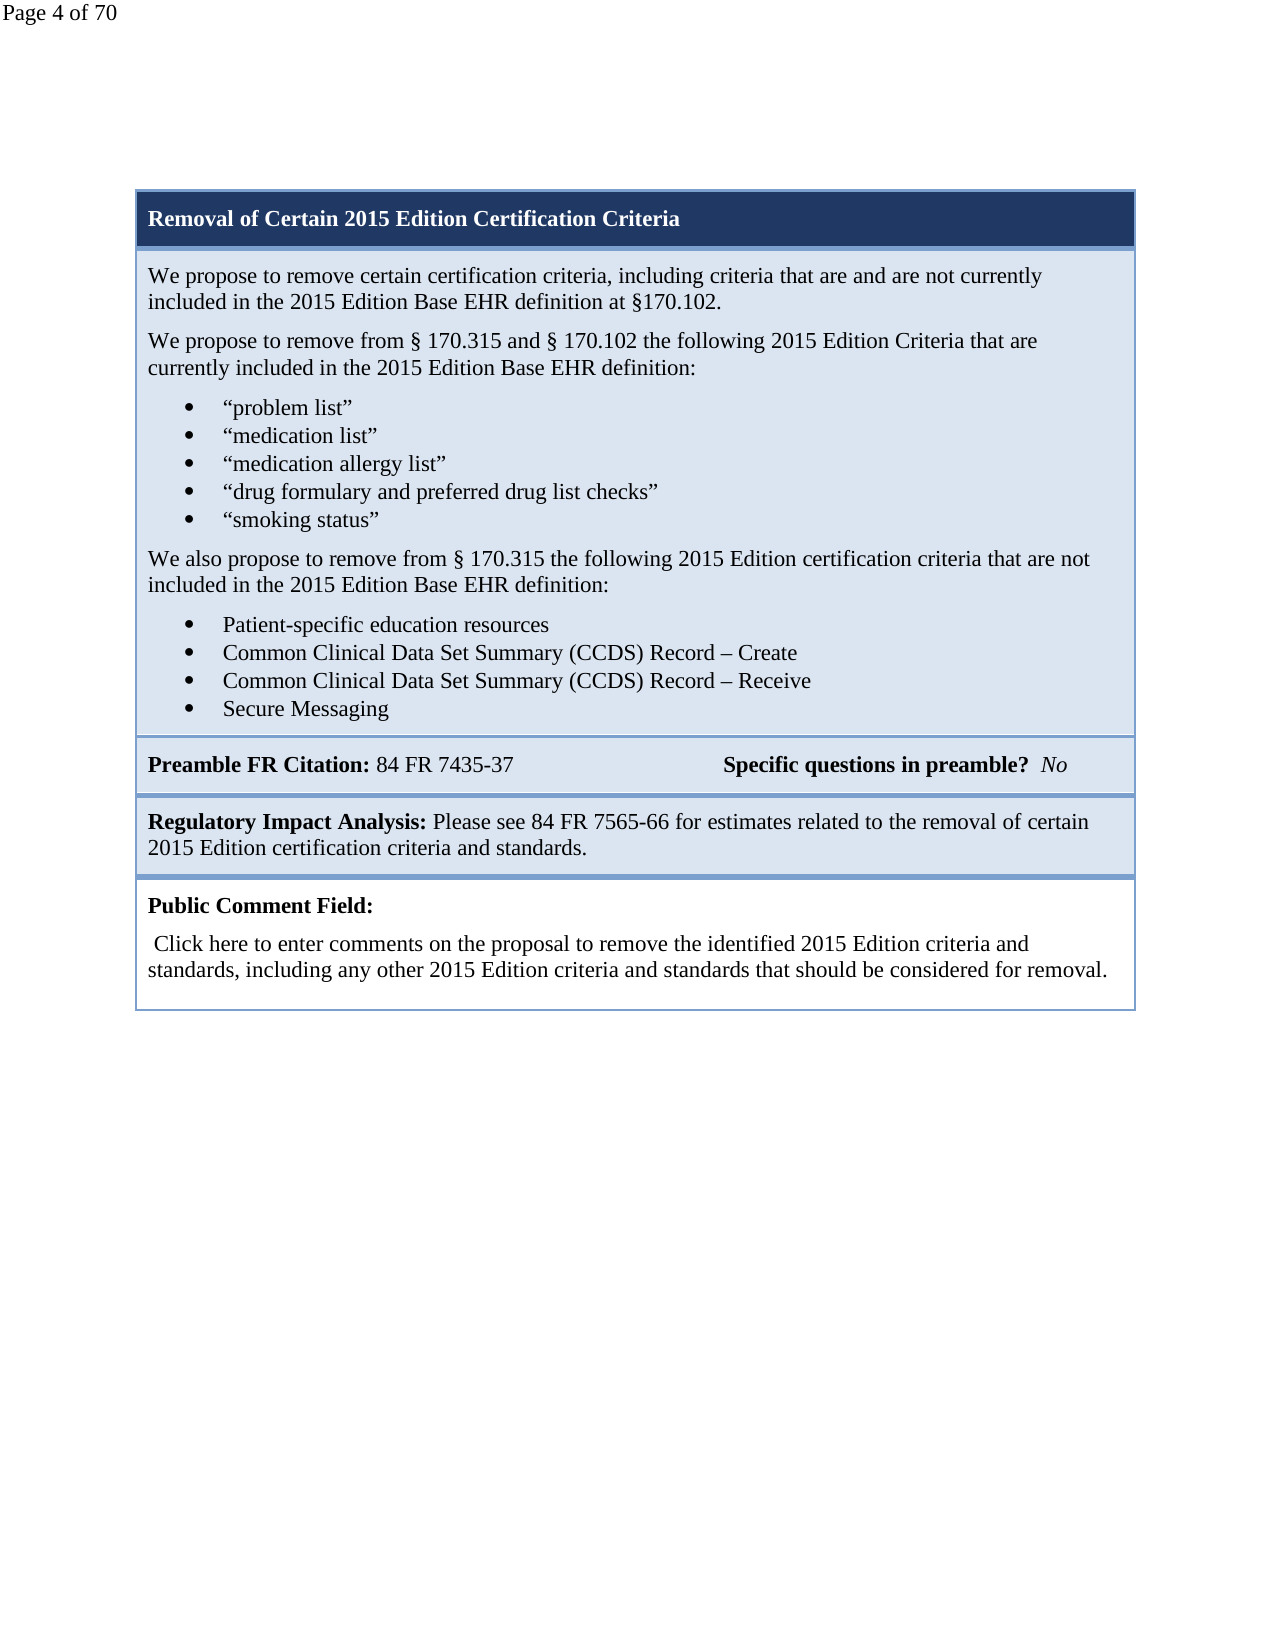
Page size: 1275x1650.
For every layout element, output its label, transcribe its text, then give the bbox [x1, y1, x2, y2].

table_cell Public Comment Field: [137, 880, 1134, 1009]
table_cell Preamble FR Citation: 84 FR 7435-37 Specific questions in preamble? No [137, 738, 1134, 792]
table_cell We propose to remove certain certification criteria, including criteria that are and are not currently included in the 2015 Edition Base EHR definition at §170.102. We propose to remove from § 170.315 and § 170.102 the following 2015 Edition Criteria that are currently included in the 2015 Edition Base EHR definition: “problem list” “medication list” “medication allergy list” “drug formulary and preferred drug list checks” “smoking status” We also propose to remove from § 170.315 the following 2015 Edition certification criteria that are not included in the 2015 Edition Base EHR definition: Patient-specific education resources Common Clinical Data Set Summary (CCDS) Record – Create Common Clinical Data Set Summary (CCDS) Record – Receive Secure Messaging [137, 251, 1134, 734]
table_header Removal of Certain 2015 Edition Certification Criteria [137, 192, 1134, 246]
table_cell Regulatory Impact Analysis: Please see 84 FR 7565-66 for estimates related to the removal of certain 2015 Edition certification criteria and standards. [137, 798, 1134, 874]
